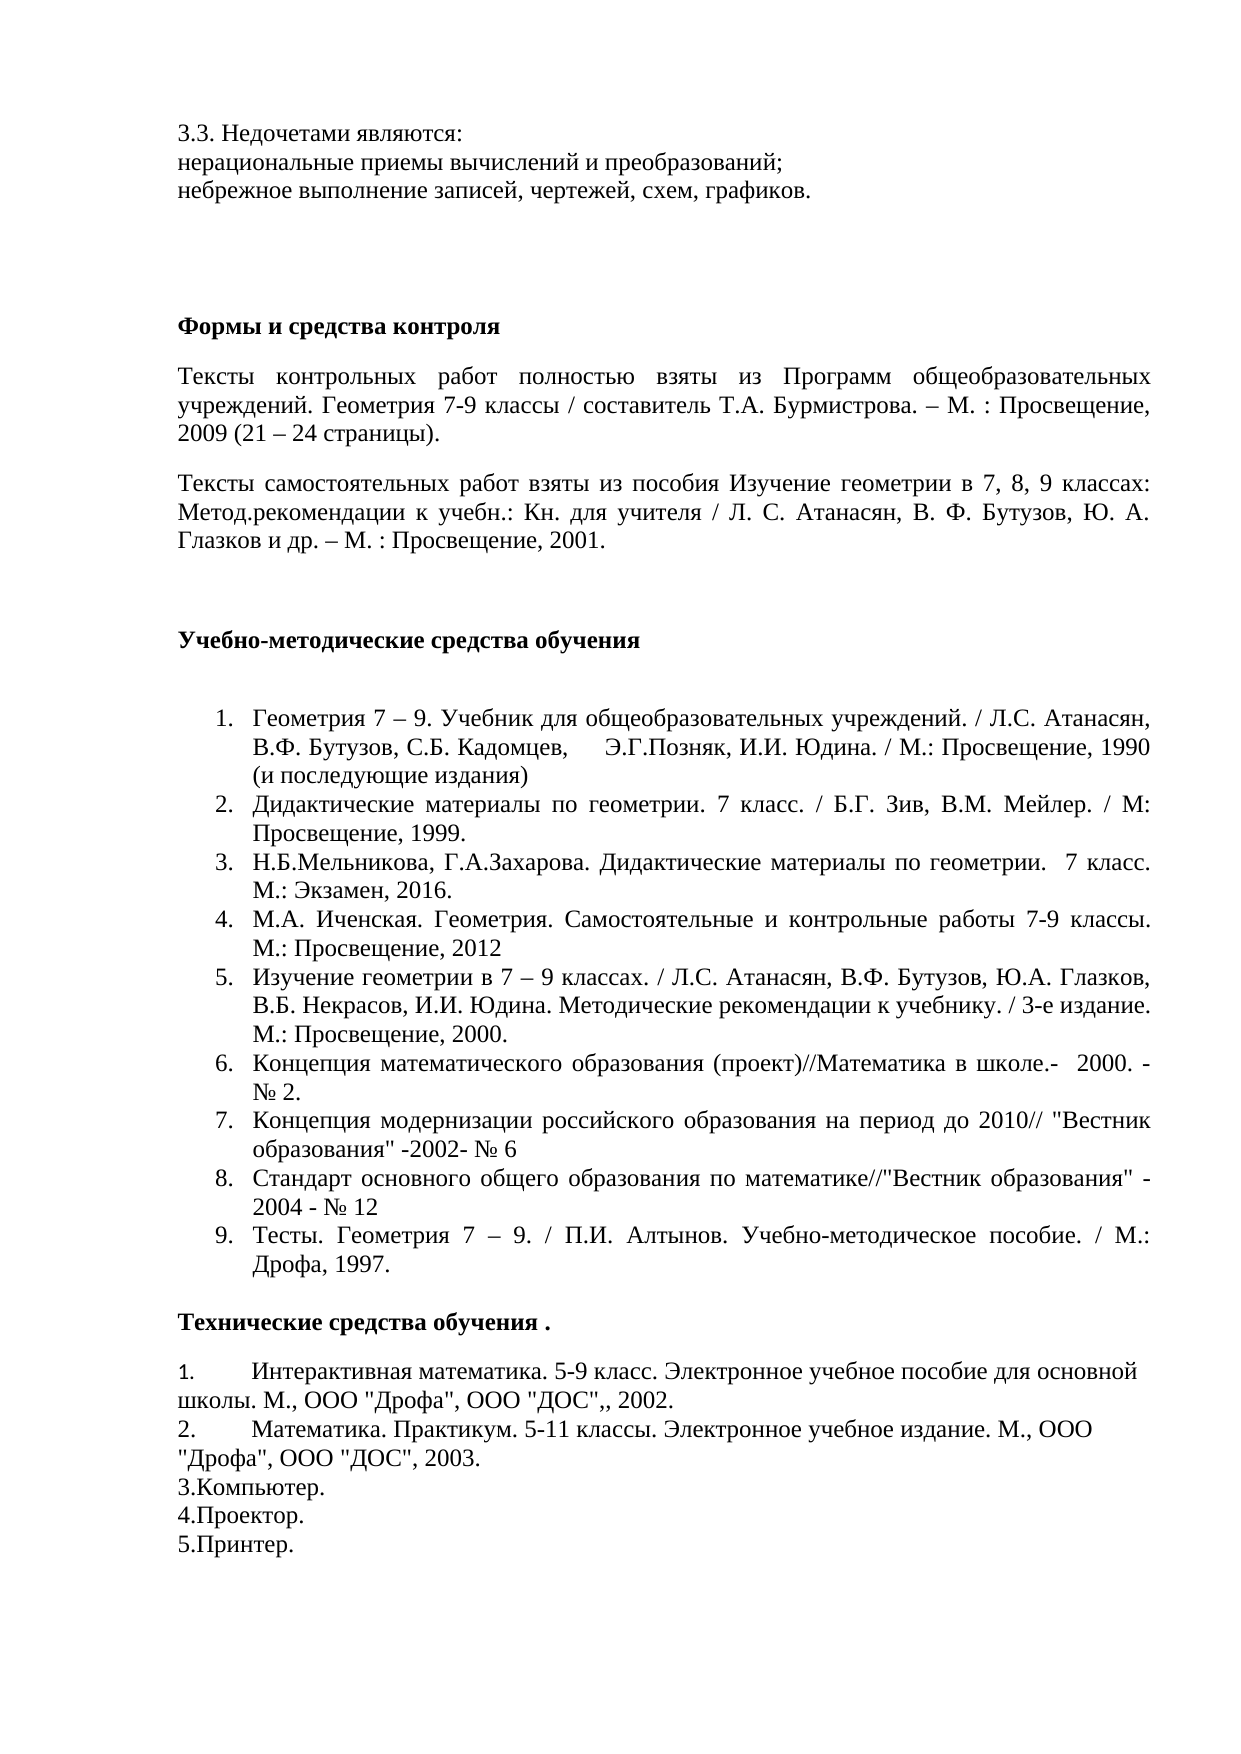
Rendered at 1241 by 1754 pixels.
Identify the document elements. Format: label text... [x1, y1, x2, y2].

text нерациональные приемы вычислений и преобразований; [177, 147, 1152, 176]
text небрежное выполнение записей, чертежей, схем, графиков. [177, 176, 1152, 204]
list М.А. Иченская. Геометрия. Самостоятельные и контрольные работы 7-9 классы. М.: Просвещение, 2012 [215, 904, 1152, 962]
text Тексты контрольных работ полностью взяты из Программ общеобразовательных учреждений. Геометрия 7-9 классы / составитель Т.А. Бурмистрова. – М. : Просвещение, 2009 (21 – 24 страницы). [177, 361, 1152, 447]
text 5.Принтер. [177, 1529, 1152, 1558]
text Тексты самостоятельных работ взяты из пособия Изучение геометрии в 7, 8, 9 классах: Метод.рекомендации к учебн.: Кн. для учителя / Л. С. Атанасян, В. Ф. Бутузов, Ю. А. Глазков и др. – М. : Просвещение, 2001. [177, 468, 1152, 554]
list Тесты. Геометрия 7 – 9. / П.И. Алтынов. Учебно-методическое пособие. / М.: Дрофа, 1997. [215, 1221, 1152, 1278]
text Технические средства обучения . [177, 1307, 1152, 1336]
list Н.Б.Мельникова, Г.А.Захарова. Дидактические материалы по геометрии. 7 класс. М.: Экзамен, 2016. [215, 847, 1152, 904]
text Формы и средства контроля [177, 311, 1152, 340]
text Учебно-методические средства обучения [177, 625, 1152, 653]
text 3.Компьютер. [177, 1472, 1152, 1501]
text 4.Проектор. [177, 1501, 1152, 1529]
list Концепция модернизации российского образования на период до 2010// "Вестник образования" -2002- № 6 [215, 1106, 1152, 1163]
list Дидактические материалы по геометрии. 7 класс. / Б.Г. Зив, В.М. Мейлер. / М: Просвещение, 1999. [215, 789, 1152, 847]
text 3.3. Недочетами являются: [177, 118, 1152, 147]
list Концепция математического образования (проект)//Математика в школе.- 2000. - № 2. [215, 1048, 1152, 1106]
text 1. Интерактивная математика. 5-9 класс. Электронное учебное пособие для основной школы. М., ООО "Дрофа", ООО "ДОС",, 2002. [177, 1356, 1152, 1414]
list Геометрия 7 – 9. Учебник для общеобразовательных учреждений. / Л.С. Атанасян, В.Ф. Бутузов, С.Б. Кадомцев, Э.Г.Позняк, И.И. Юдина. / М.: Просвещение, 1990 (и последующие издания) [215, 703, 1152, 789]
list Изучение геометрии в 7 – 9 классах. / Л.С. Атанасян, В.Ф. Бутузов, Ю.А. Глазков, В.Б. Некрасов, И.И. Юдина. Методические рекомендации к учебнику. / 3-е издание. М.: Просвещение, 2000. [215, 962, 1152, 1048]
list Стандарт основного общего образования по математике//"Вестник образования" -2004 - № 12 [215, 1163, 1152, 1221]
text 2. Математика. Практикум. 5-11 классы. Электронное учебное издание. М., ООО "Дрофа", ООО "ДОС", 2003. [177, 1414, 1152, 1472]
